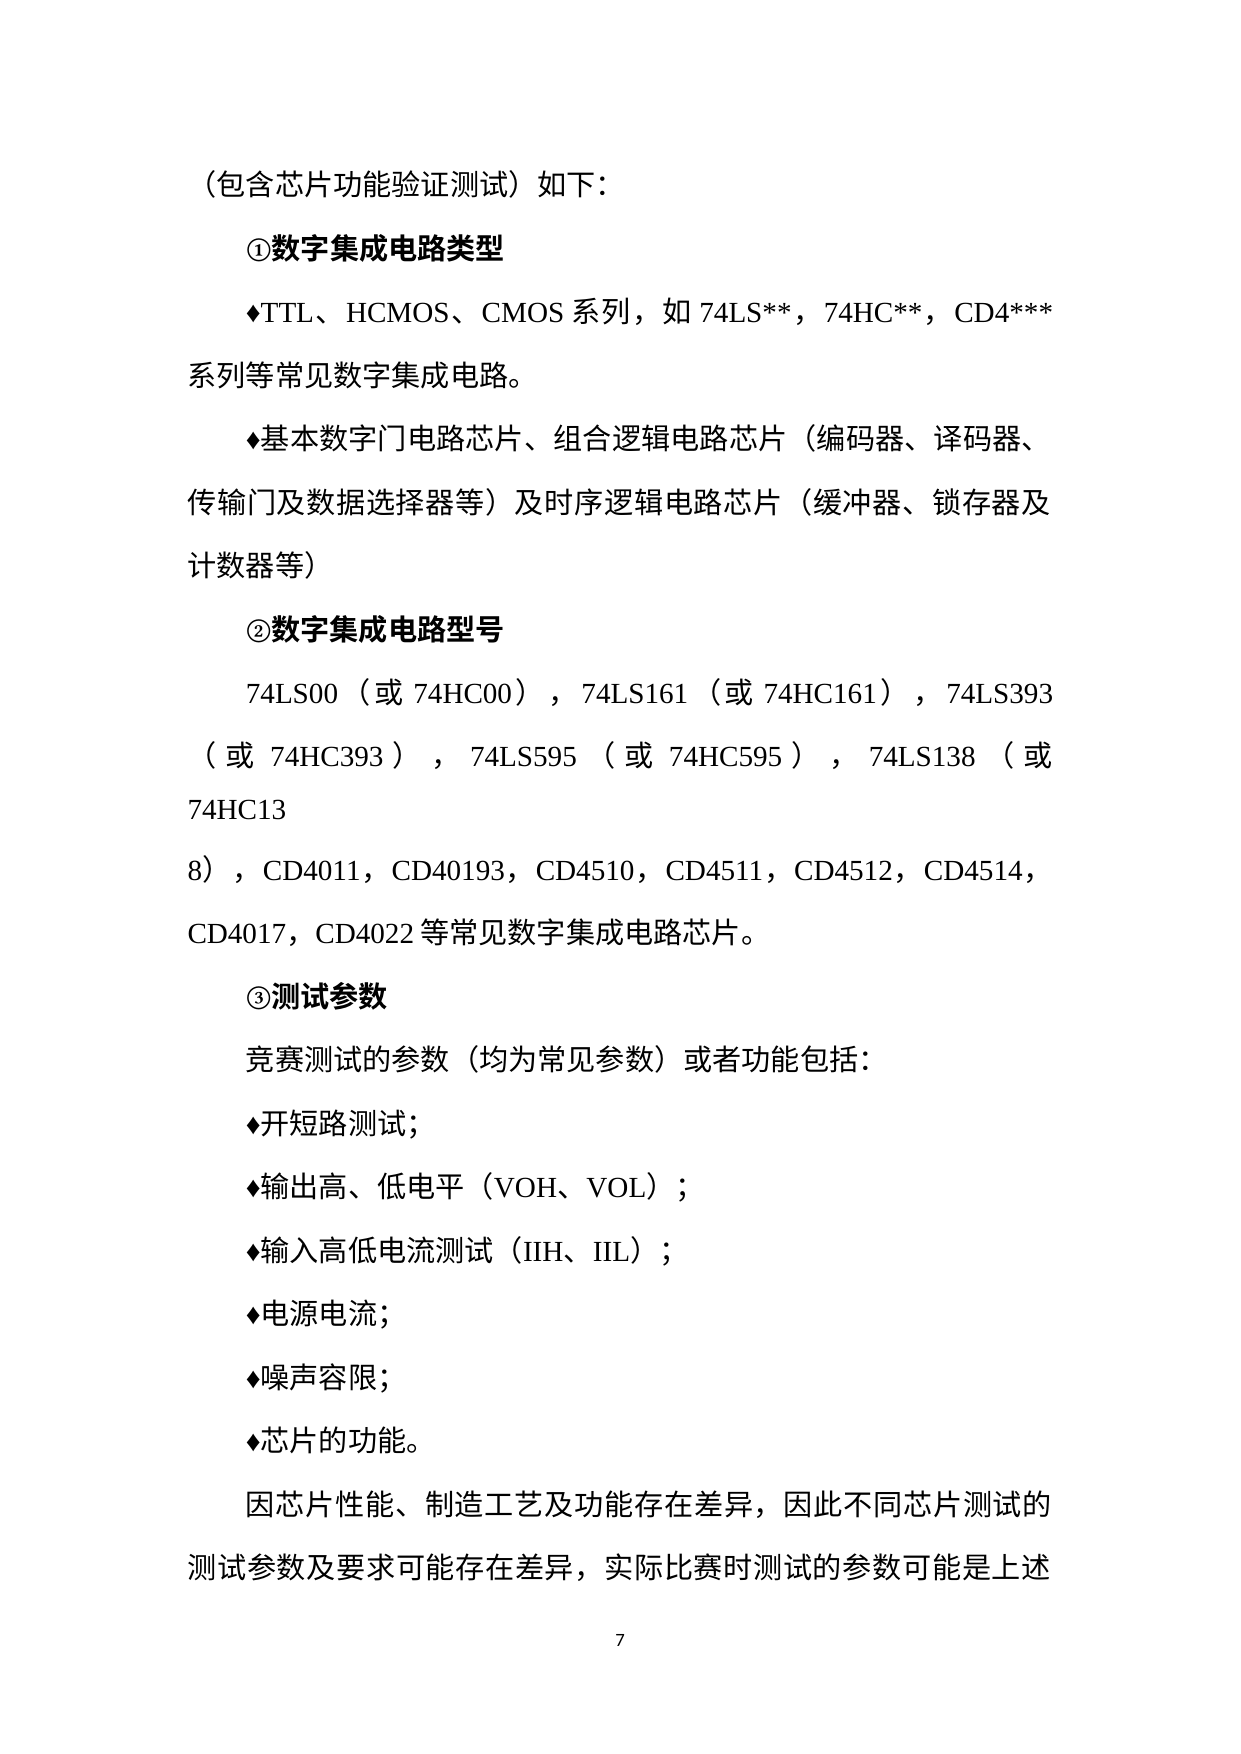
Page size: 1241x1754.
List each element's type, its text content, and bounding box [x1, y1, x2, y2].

text ♦开短路测试； [187, 1100, 1053, 1143]
text ♦电源电流； [187, 1291, 1053, 1333]
text ①数字集成电路类型 [187, 225, 1053, 268]
text 74LS00（或74HC00），74LS161（或74HC161），74LS393（或74HC393），74LS595（或74HC595），74LS138（或74HC138），CD4011，CD40193，CD4510，CD4511，CD4512，CD4514，CD4017，CD4022等常见数字集成电路芯片。 [187, 669, 1053, 952]
text ♦噪声容限； [187, 1354, 1053, 1396]
text ③测试参数 [187, 973, 1053, 1016]
text ♦基本数字门电路芯片、组合逻辑电路芯片（编码器、译码器、传输门及数据选择器等）及时序逻辑电路芯片（缓冲器、锁存器及计数器等） [187, 416, 1053, 585]
text ♦输出高、低电平（VOH、VOL）； [187, 1164, 1053, 1206]
text ♦输入高低电流测试（IIH、IIL）； [187, 1227, 1053, 1269]
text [187, 1481, 1053, 1587]
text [187, 162, 1053, 204]
text ♦TTL、HCMOS、CMOS系列，如74LS**，74HC**，CD4***系列等常见数字集成电路。 [187, 289, 1053, 394]
text ②数字集成电路型号 [187, 606, 1053, 648]
text 竞赛测试的参数（均为常见参数）或者功能包括： [187, 1037, 1053, 1079]
text ♦芯片的功能。 [187, 1418, 1053, 1460]
